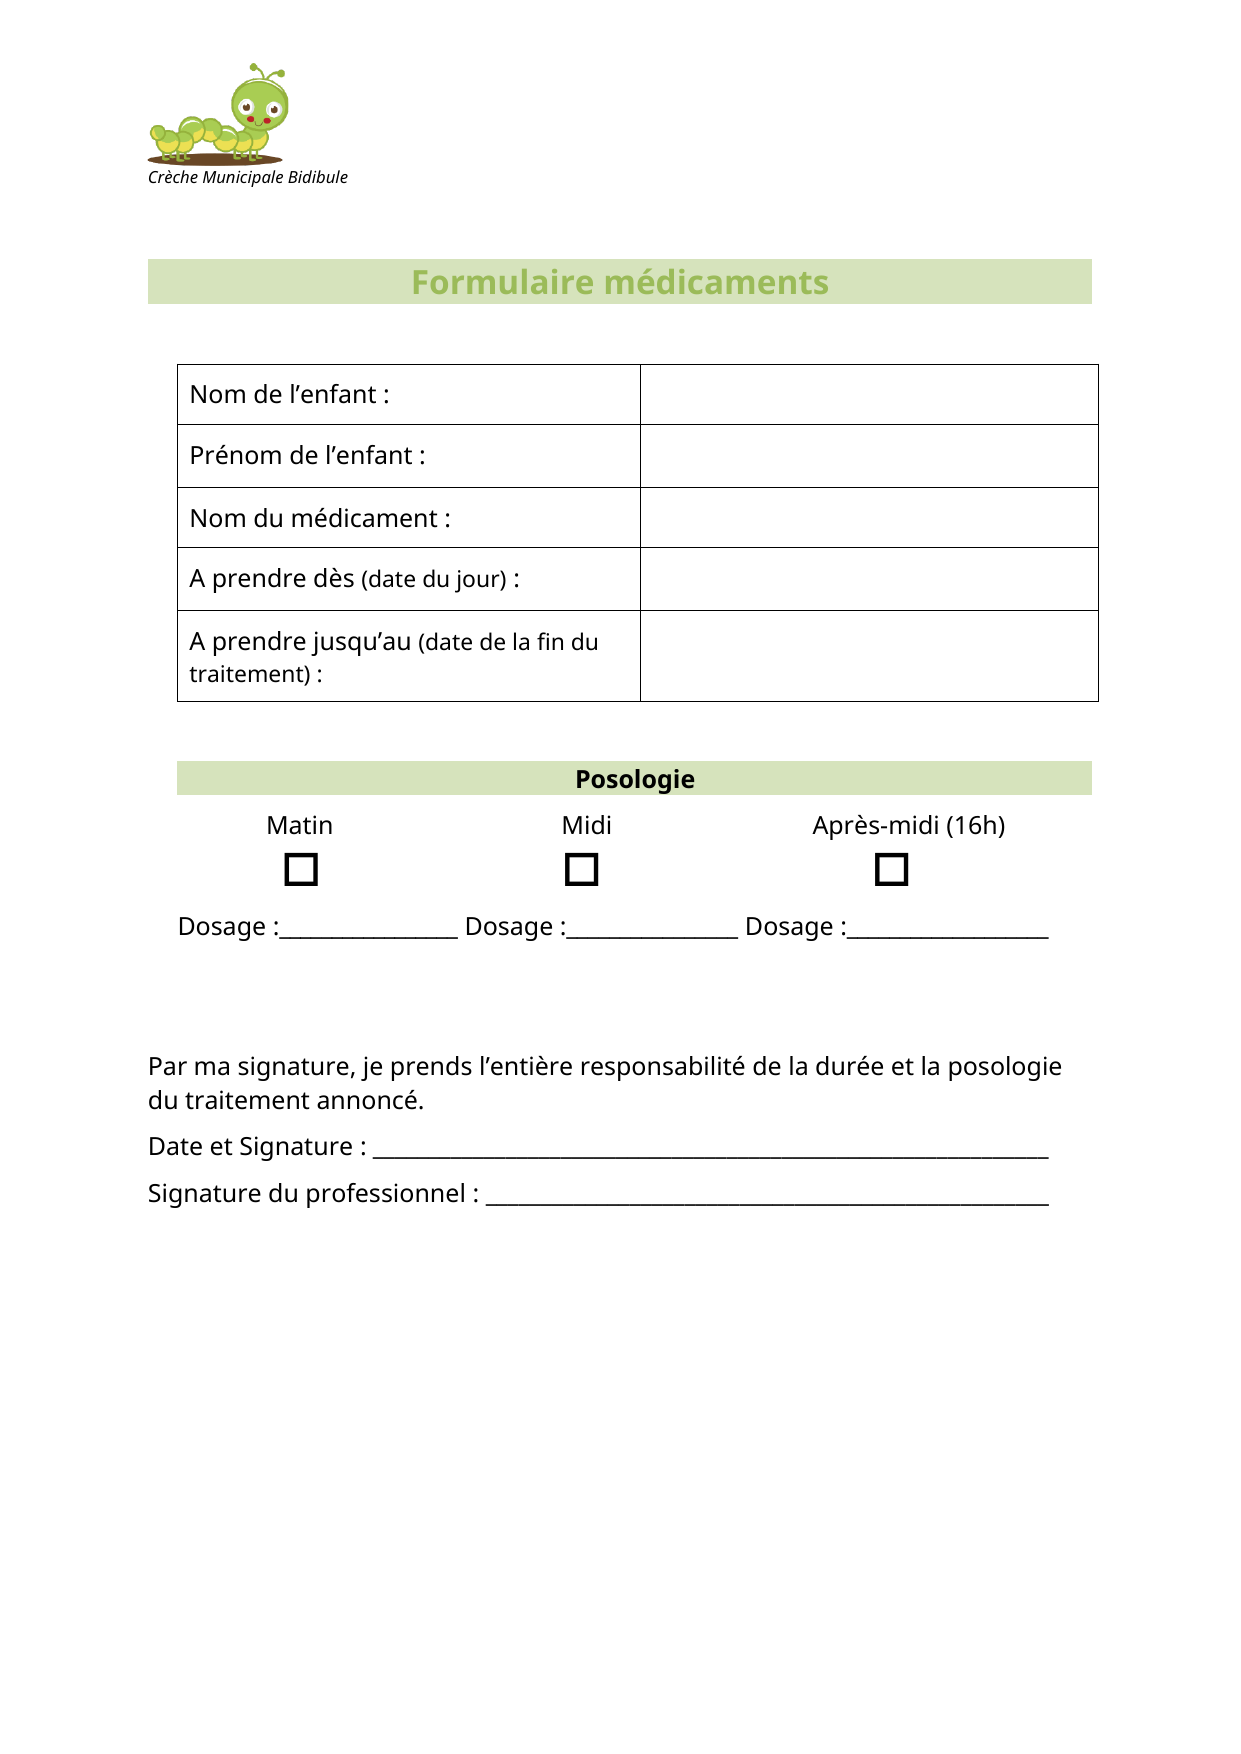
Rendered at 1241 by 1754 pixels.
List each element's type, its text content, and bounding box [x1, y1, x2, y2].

text Posologie [177, 761, 1092, 795]
table_cell [641, 488, 1098, 547]
text Matin Midi Après-midi (16h) [177, 808, 1092, 842]
table_header [641, 365, 1098, 424]
table_cell Prénom de l’enfant : [178, 425, 640, 487]
text Dosage : Dosage : Dosage : [177, 909, 1092, 943]
text Par ma signature, je prends l’entière responsabilité de la durée et la posologie du traitement annoncé. [148, 1048, 1092, 1116]
table_cell [641, 548, 1098, 610]
text Crèche Municipale Bidibule [148, 166, 1092, 188]
table_cell [641, 425, 1098, 487]
table_cell A prendre jusqu’au (date de la fin du traitement) : [178, 611, 640, 701]
text Signature du professionnel : [148, 1176, 1092, 1209]
table_cell [641, 611, 1098, 701]
table_header Nom de l’enfant : [178, 365, 640, 424]
table_cell Nom du médicament : [178, 488, 640, 547]
text Date et Signature : [148, 1129, 1092, 1163]
picture [147, 63, 289, 166]
table_cell A prendre dès (date du jour) : [178, 548, 640, 610]
text Formulaire médicaments [148, 259, 1092, 304]
